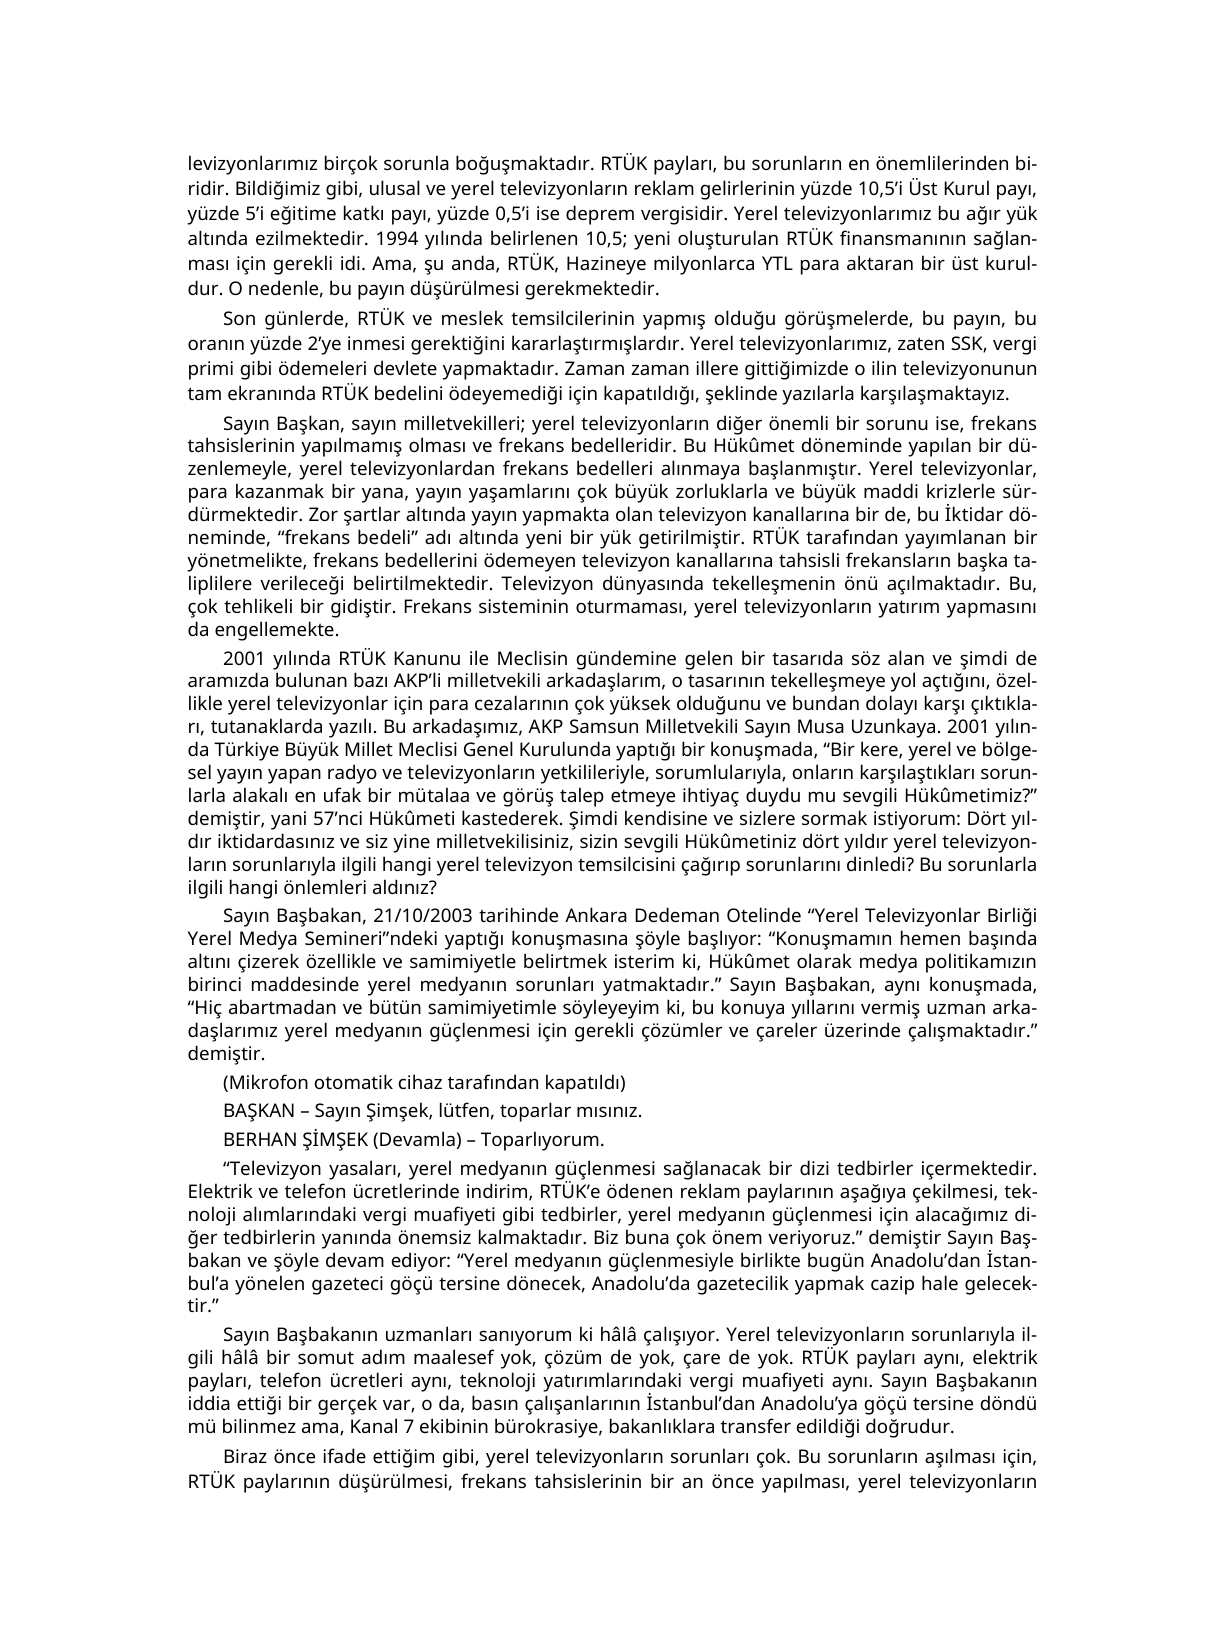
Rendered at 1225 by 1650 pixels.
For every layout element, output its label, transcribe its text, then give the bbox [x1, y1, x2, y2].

text BERHAN ŞİMŞEK (Devamla) – Toparlıyorum. [187, 1128, 1037, 1151]
text Sayın Başkan, sayın milletvekilleri; yerel televizyonların diğer önemli bir sorunu ise, frekans tahsislerinin yapılmamış olması ve frekans bedelleridir. Bu Hükûmet döneminde yapılan bir düzenlemeyle, yerel televizyonlardan frekans bedelleri alınmaya başlanmıştır. Yerel televizyonlar, para kazanmak bir yana, yayın yaşamlarını çok büyük zorluklarla ve büyük maddi krizlerle sürdürmektedir. Zor şartlar altında yayın yapmakta olan televizyon kanallarına bir de, bu İktidar döneminde, “frekans bedeli” adı altında yeni bir yük getirilmiştir. RTÜK tarafından yayımlanan bir yönetmelikte, frekans bedellerini ödemeyen televizyon kanallarına tahsisli frekansların başka taliplilere verileceği belirtilmektedir. Televizyon dünyasında tekelleşmenin önü açılmaktadır. Bu, çok tehlikeli bir gidiştir. Frekans sisteminin oturmaması, yerel televizyonların yatırım yapmasını da engellemekte. [187, 412, 1037, 641]
text “Televizyon yasaları, yerel medyanın güçlenmesi sağlanacak bir dizi tedbirler içermektedir. Elektrik ve telefon ücretlerinde indirim, RTÜK’e ödenen reklam paylarının aşağıya çekilmesi, teknoloji alımlarındaki vergi muafiyeti gibi tedbirler, yerel medyanın güçlenmesi için alacağımız diğer tedbirlerin yanında önemsiz kalmaktadır. Biz buna çok önem veriyoruz.” demiştir Sayın Başbakan ve şöyle devam ediyor: “Yerel medyanın güçlenmesiyle birlikte bugün Anadolu’dan İstanbul’a yönelen gazeteci göçü tersine dönecek, Anadolu’da gazetecilik yapmak cazip hale gelecektir.” [187, 1157, 1037, 1317]
text Son günlerde, RTÜK ve meslek temsilcilerinin yapmış olduğu görüşmelerde, bu payın, bu oranın yüzde 2’ye inmesi gerektiğini kararlaştırmışlardır. Yerel televizyonlarımız, zaten SSK, vergi primi gibi ödemeleri devlete yapmaktadır. Zaman zaman illere gittiğimizde o ilin televizyonunun tam ekranında RTÜK bedelini ödeyemediği için kapatıldığı, şeklinde yazılarla karşılaşmaktayız. [187, 306, 1037, 406]
text Sayın Başbakanın uzmanları sanıyorum ki hâlâ çalışıyor. Yerel televizyonların sorunlarıyla ilgili hâlâ bir somut adım maalesef yok, çözüm de yok, çare de yok. RTÜK payları aynı, elektrik payları, telefon ücretleri aynı, teknoloji yatırımlarındaki vergi muafiyeti aynı. Sayın Başbakanın iddia ettiği bir gerçek var, o da, basın çalışanlarının İstanbul’dan Anadolu’ya göçü tersine döndü mü bilinmez ama, Kanal 7 ekibinin bürokrasiye, bakanlıklara transfer edildiği doğrudur. [187, 1323, 1037, 1438]
text BAŞKAN – Sayın Şimşek, lütfen, toparlar mısınız. [187, 1099, 1037, 1122]
text (Mikrofon otomatik cihaz tarafından kapatıldı) [187, 1071, 1037, 1094]
text Sayın Başbakan, 21/10/2003 tarihinde Ankara Dedeman Otelinde “Yerel Televizyonlar Birliği Yerel Medya Semineri”ndeki yaptığı konuşmasına şöyle başlıyor: “Konuşmamın hemen başında altını çizerek özellikle ve samimiyetle belirtmek isterim ki, Hükûmet olarak medya politikamızın birinci maddesinde yerel medyanın sorunları yatmaktadır.” Sayın Başbakan, aynı konuşmada, “Hiç abartmadan ve bütün samimiyetimle söyleyeyim ki, bu konuya yıllarını vermiş uzman arkadaşlarımız yerel medyanın güçlenmesi için gerekli çözümler ve çareler üzerinde çalışmaktadır.” demiştir. [187, 904, 1037, 1065]
text 2001 yılında RTÜK Kanunu ile Meclisin gündemine gelen bir tasarıda söz alan ve şimdi de aramızda bulunan bazı AKP’li milletvekili arkadaşlarım, o tasarının tekelleşmeye yol açtığını, özellikle yerel televizyonlar için para cezalarının çok yüksek olduğunu ve bundan dolayı karşı çıktıkları, tutanaklarda yazılı. Bu arkadaşımız, AKP Samsun Milletvekili Sayın Musa Uzunkaya. 2001 yılında Türkiye Büyük Millet Meclisi Genel Kurulunda yaptığı bir konuşmada, “Bir kere, yerel ve bölgesel yayın yapan radyo ve televizyonların yetkilileriyle, sorumlularıyla, onların karşılaştıkları sorunlarla alakalı en ufak bir mütalaa ve görüş talep etmeye ihtiyaç duydu mu sevgili Hükûmetimiz?” demiştir, yani 57’nci Hükûmeti kastederek. Şimdi kendisine ve sizlere sormak istiyorum: Dört yıldır iktidardasınız ve siz yine milletvekilisiniz, sizin sevgili Hükûmetiniz dört yıldır yerel televizyonların sorunlarıyla ilgili hangi yerel televizyon temsilcisini çağırıp sorunlarını dinledi? Bu sorunlarla ilgili hangi önlemleri aldınız? [187, 647, 1037, 899]
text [187, 1444, 1037, 1494]
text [187, 150, 1037, 300]
